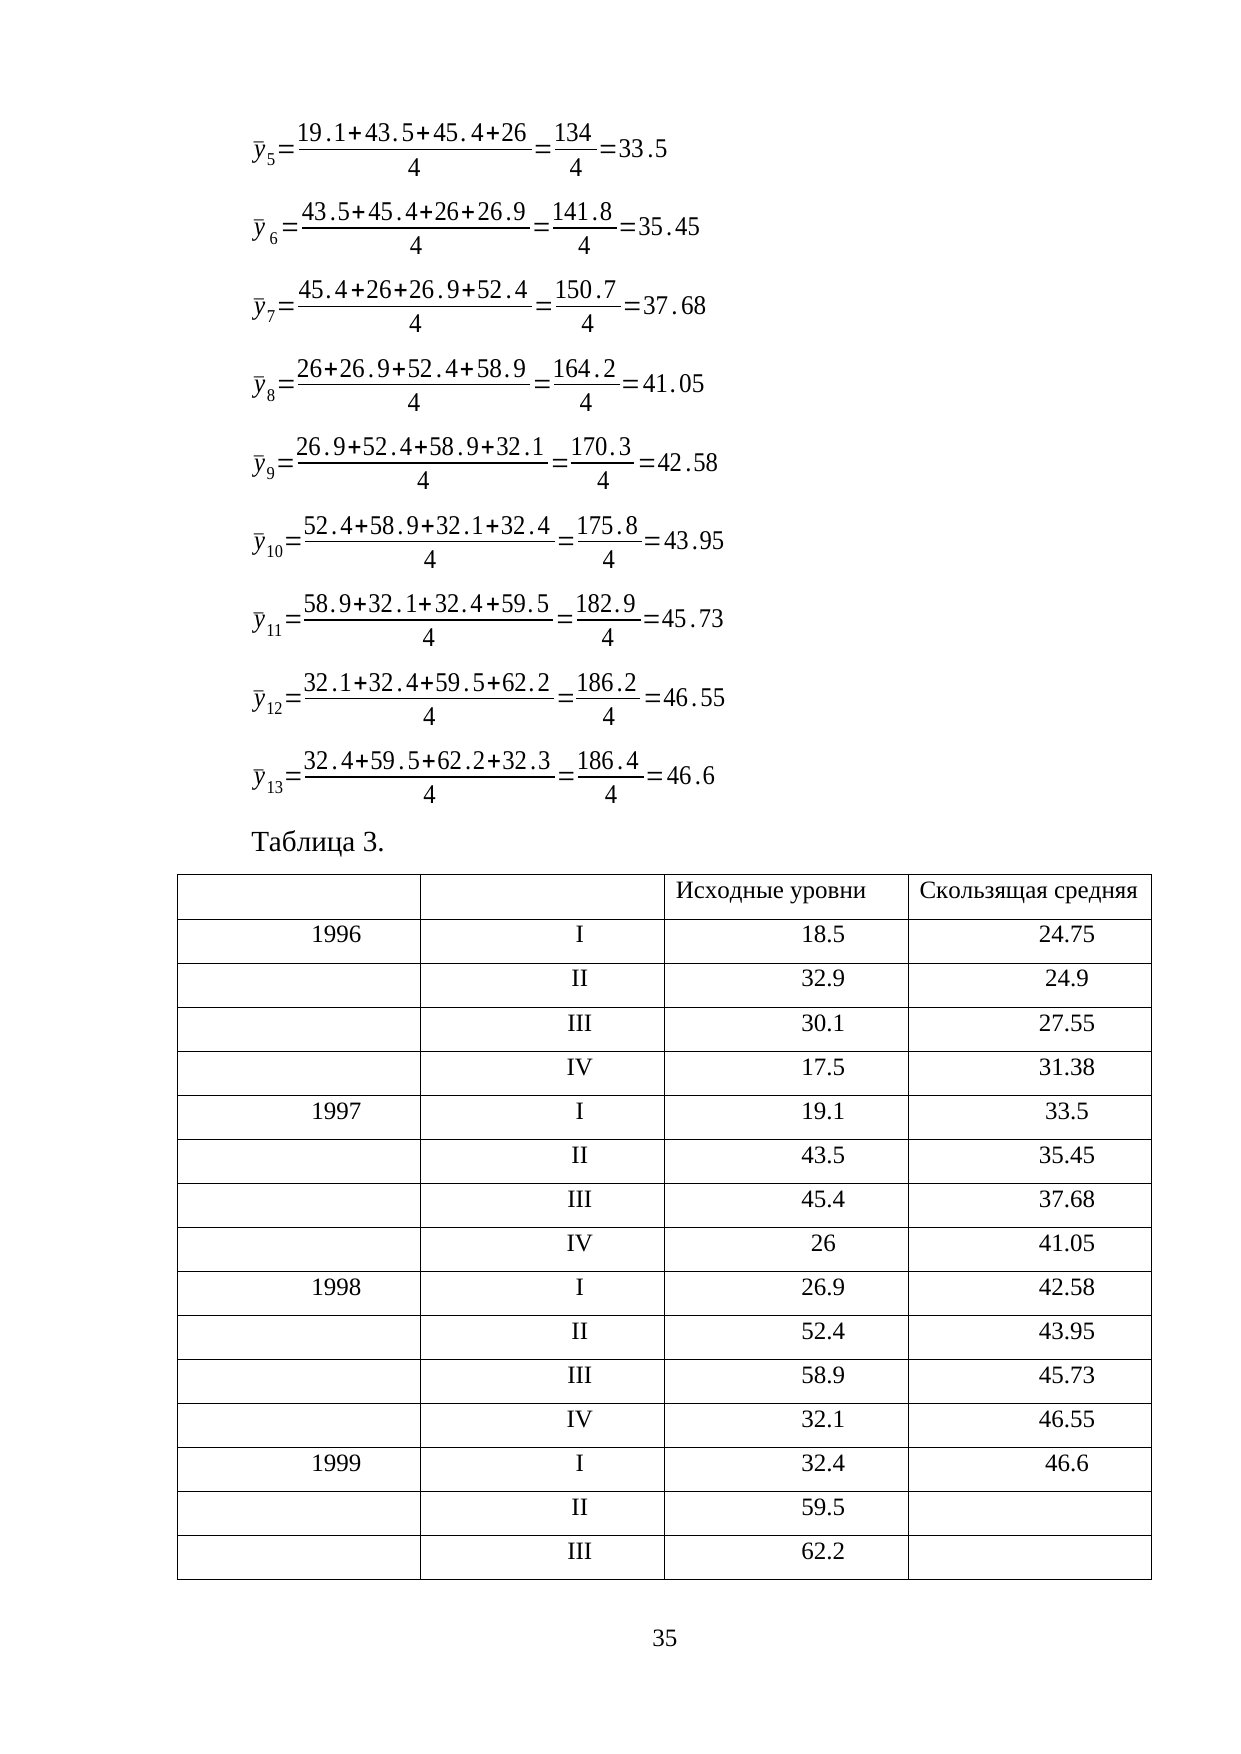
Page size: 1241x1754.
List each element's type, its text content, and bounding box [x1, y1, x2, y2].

table_cell 32.9 [665, 964, 908, 1007]
table_cell IV [421, 1228, 664, 1271]
table_cell 41.05 [909, 1228, 1151, 1271]
table_cell 24.9 [909, 964, 1151, 1007]
table_cell I [421, 920, 664, 962]
table_cell 24.75 [909, 920, 1151, 962]
table_cell 26 [665, 1228, 908, 1271]
table_cell 45.4 [665, 1184, 908, 1227]
table_cell 32.4 [665, 1448, 908, 1491]
table_cell I [421, 1096, 664, 1139]
table_cell [178, 1140, 420, 1183]
table_cell 1999 [178, 1448, 420, 1491]
table_cell 27.55 [909, 1008, 1151, 1051]
table_cell 19.1 [665, 1096, 908, 1139]
table_cell I [421, 1448, 664, 1491]
table_cell IV [421, 1052, 664, 1095]
table_cell 26.9 [665, 1272, 908, 1315]
table_cell II [421, 1316, 664, 1359]
table_cell 35.45 [909, 1140, 1151, 1183]
table_cell III [421, 1184, 664, 1227]
table_cell 59.5 [665, 1492, 908, 1535]
table_cell [909, 1536, 1151, 1579]
table_cell 62.2 [665, 1536, 908, 1579]
table_cell III [421, 1008, 664, 1051]
table_cell 46.55 [909, 1404, 1151, 1447]
table_cell 1996 [178, 920, 420, 962]
table_cell II [421, 1140, 664, 1183]
table_cell 46.6 [909, 1448, 1151, 1491]
table_cell [178, 1052, 420, 1095]
table_cell II [421, 964, 664, 1007]
table_cell 18.5 [665, 920, 908, 962]
table_header Скользящая средняя [909, 875, 1151, 918]
table_header [178, 875, 420, 918]
text Таблица 3. [177, 824, 1152, 858]
table_header [421, 875, 664, 918]
table_cell [909, 1492, 1151, 1535]
table_cell 32.1 [665, 1404, 908, 1447]
table_cell 37.68 [909, 1184, 1151, 1227]
table_cell [178, 1360, 420, 1403]
table_header Исходные уровни [665, 875, 908, 918]
table_cell II [421, 1492, 664, 1535]
table_cell 45.73 [909, 1360, 1151, 1403]
table_cell III [421, 1360, 664, 1403]
table_cell [178, 964, 420, 1007]
table_cell 1998 [178, 1272, 420, 1315]
table_cell III [421, 1536, 664, 1579]
table_cell 43.95 [909, 1316, 1151, 1359]
table_cell [178, 1008, 420, 1051]
table_cell [178, 1184, 420, 1227]
table_cell [178, 1316, 420, 1359]
table_cell 1997 [178, 1096, 420, 1139]
table_cell 30.1 [665, 1008, 908, 1051]
table_cell IV [421, 1404, 664, 1447]
table_cell 17.5 [665, 1052, 908, 1095]
table_cell 58.9 [665, 1360, 908, 1403]
table_cell 43.5 [665, 1140, 908, 1183]
table_cell 52.4 [665, 1316, 908, 1359]
table_cell [178, 1228, 420, 1271]
table_cell 42.58 [909, 1272, 1151, 1315]
table_cell 33.5 [909, 1096, 1151, 1139]
table_cell I [421, 1272, 664, 1315]
table_cell [178, 1404, 420, 1447]
table_cell [178, 1492, 420, 1535]
table_cell [178, 1536, 420, 1579]
table_cell 31.38 [909, 1052, 1151, 1095]
